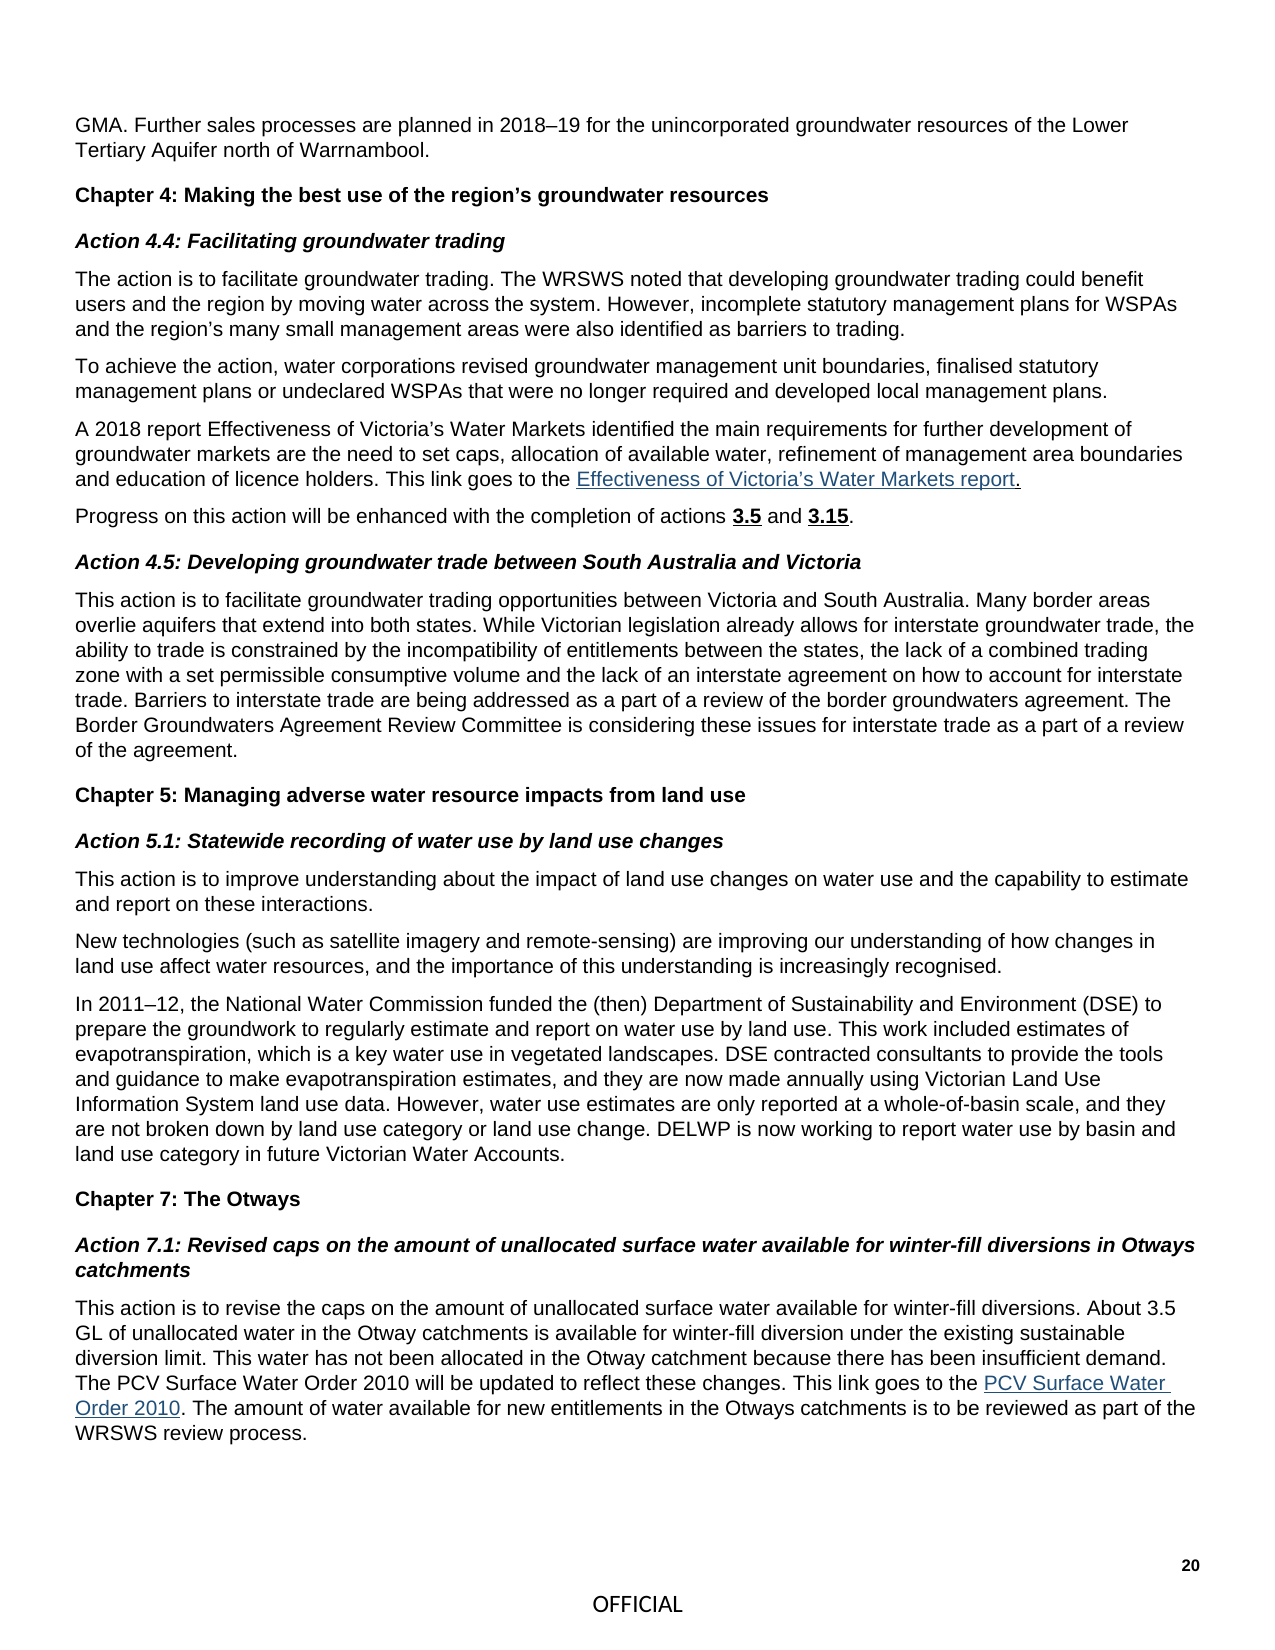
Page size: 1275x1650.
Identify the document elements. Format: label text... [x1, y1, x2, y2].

text This action is to revise the caps on the amount of unallocated surface water available for winter-fill diversions. About 3.5 GL of unallocated water in the Otway catchments is available for winter-fill diversion under the existing sustainable diversion limit. This water has not been allocated in the Otway catchment because there has been insufficient demand. The PCV Surface Water Order 2010 will be updated to reflect these changes. This link goes to the PCV Surface Water Order 2010. The amount of water available for new entitlements in the Otways catchments is to be reviewed as part of the WRSWS review process. [75, 1295, 1200, 1445]
subtitle Action 4.5: Developing groundwater trade between South Australia and Victoria [75, 549, 1200, 574]
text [75, 111, 1200, 161]
subtitle Action 7.1: Revised caps on the amount of unallocated surface water available for winter-fill diversions in Otways catchments [75, 1232, 1200, 1282]
subtitle Chapter 7: The Otways [75, 1186, 1200, 1211]
text In 2011–12, the National Water Commission funded the (then) Department of Sustainability and Environment (DSE) to prepare the groundwork to regularly estimate and report on water use by land use. This work included estimates of evapotranspiration, which is a key water use in vegetated landscapes. DSE contracted consultants to provide the tools and guidance to make evapotranspiration estimates, and they are now made annually using Victorian Land Use Information System land use data. However, water use estimates are only reported at a whole-of-basin scale, and they are not broken down by land use category or land use change. DELWP is now working to report water use by basin and land use category in future Victorian Water Accounts. [75, 991, 1200, 1166]
subtitle Chapter 5: Managing adverse water resource impacts from land use [75, 782, 1200, 807]
subtitle Chapter 4: Making the best use of the region’s groundwater resources [75, 182, 1200, 207]
text A 2018 report Effectiveness of Victoria’s Water Markets identified the main requirements for further development of groundwater markets are the need to set caps, allocation of available water, refinement of management area boundaries and education of licence holders. This link goes to the Effectiveness of Victoria’s Water Markets report. [75, 416, 1200, 491]
text To achieve the action, water corporations revised groundwater management unit boundaries, finalised statutory management plans or undeclared WSPAs that were no longer required and developed local management plans. [75, 353, 1200, 403]
subtitle Action 5.1: Statewide recording of water use by land use changes [75, 828, 1200, 853]
text This action is to facilitate groundwater trading opportunities between Victoria and South Australia. Many border areas overlie aquifers that extend into both states. While Victorian legislation already allows for interstate groundwater trade, the ability to trade is constrained by the incompatibility of entitlements between the states, the lack of a combined trading zone with a set permissible consumptive volume and the lack of an interstate agreement on how to account for interstate trade. Barriers to interstate trade are being addressed as a part of a review of the border groundwaters agreement. The Border Groundwaters Agreement Review Committee is considering these issues for interstate trade as a part of a review of the agreement. [75, 586, 1200, 761]
text Progress on this action will be enhanced with the completion of actions 3.5 and 3.15. [75, 503, 1200, 528]
text This action is to improve understanding about the impact of land use changes on water use and the capability to estimate and report on these interactions. [75, 866, 1200, 916]
text New technologies (such as satellite imagery and remote-sensing) are improving our understanding of how changes in land use affect water resources, and the importance of this understanding is increasingly recognised. [75, 928, 1200, 978]
text The action is to facilitate groundwater trading. The WRSWS noted that developing groundwater trading could benefit users and the region by moving water across the system. However, incomplete statutory management plans for WSPAs and the region’s many small management areas were also identified as barriers to trading. [75, 266, 1200, 341]
subtitle Action 4.4: Facilitating groundwater trading [75, 228, 1200, 253]
